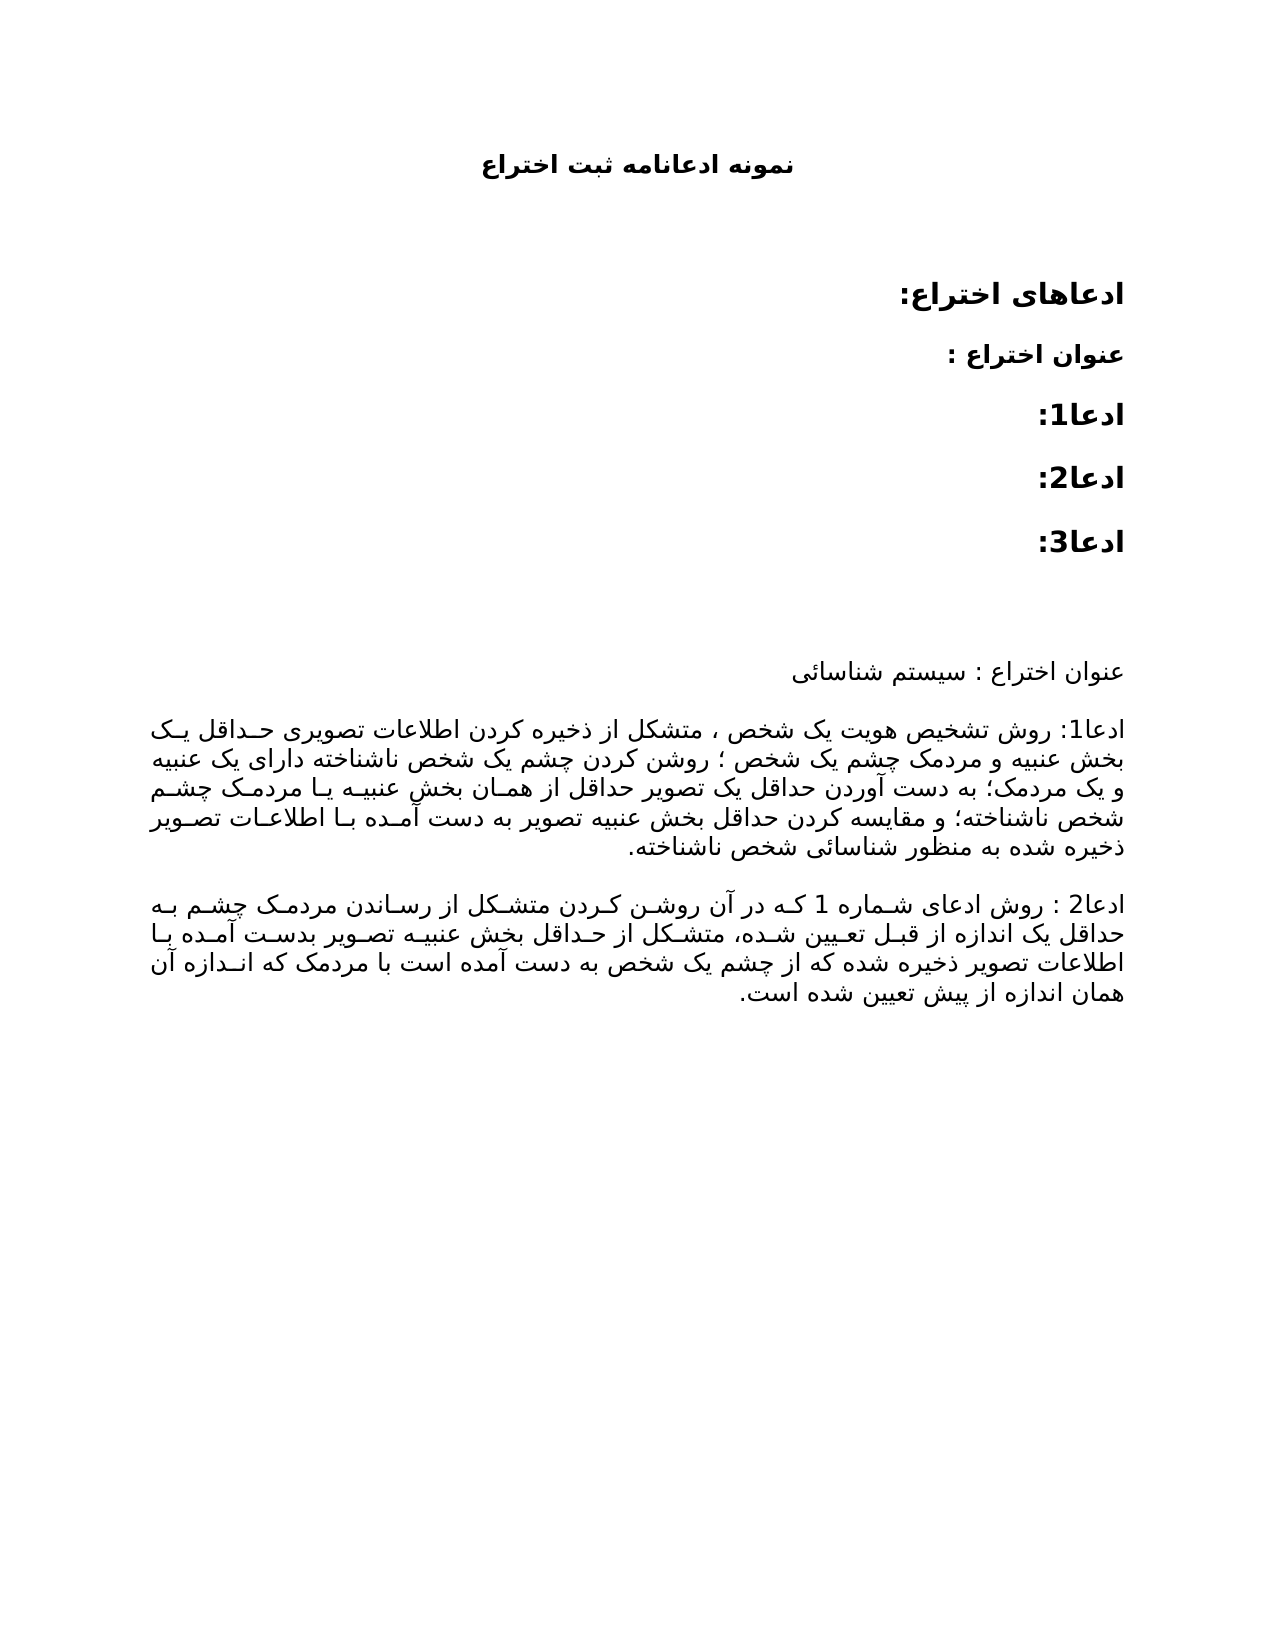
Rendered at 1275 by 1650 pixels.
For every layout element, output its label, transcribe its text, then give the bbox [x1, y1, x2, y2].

text عنوان اختراع : سیستم شناسائی [150, 657, 1125, 686]
text ادعا2: [150, 462, 1125, 496]
text ادعا2 : روش ادعای شماره 1 که در آن روشن کردن متشکل از رساندن مردمک چشم به حداقل یک اندازه از قبل تعیین شده، متشکل از حداقل بخش عنبیه تصویر بدست آمده با اطلاعات تصویر ذخیره شده که از چشم یک شخص به دست آمده است با مردمک که اندازه آن همان اندازه از پیش تعیین شده است. [150, 890, 1125, 1007]
text عنوان اختراع : [150, 340, 1125, 369]
text ادعا3: [150, 525, 1125, 559]
text ادعا1: [150, 399, 1125, 433]
text ادعاهای اختراع: [150, 277, 1125, 311]
text نمونه ادعانامه ثبت اختراع [150, 150, 1125, 179]
text ادعا1: روش تشخیص هویت یک شخص ، متشکل از ذخیره کردن اطلاعات تصویری حداقل یک بخش عنبیه و مردمک چشم یک شخص ؛ روشن کردن چشم یک شخص ناشناخته دارای یک عنبیه و یک مردمک؛ به دست آوردن حداقل یک تصویر حداقل از همان بخش عنبیه یا مردمک چشم شخص ناشناخته؛ و مقایسه کردن حداقل بخش عنبیه تصویر به دست آمده با اطلاعات تصویر ذخیره شده به منظور شناسائی شخص ناشناخته. [150, 715, 1125, 861]
